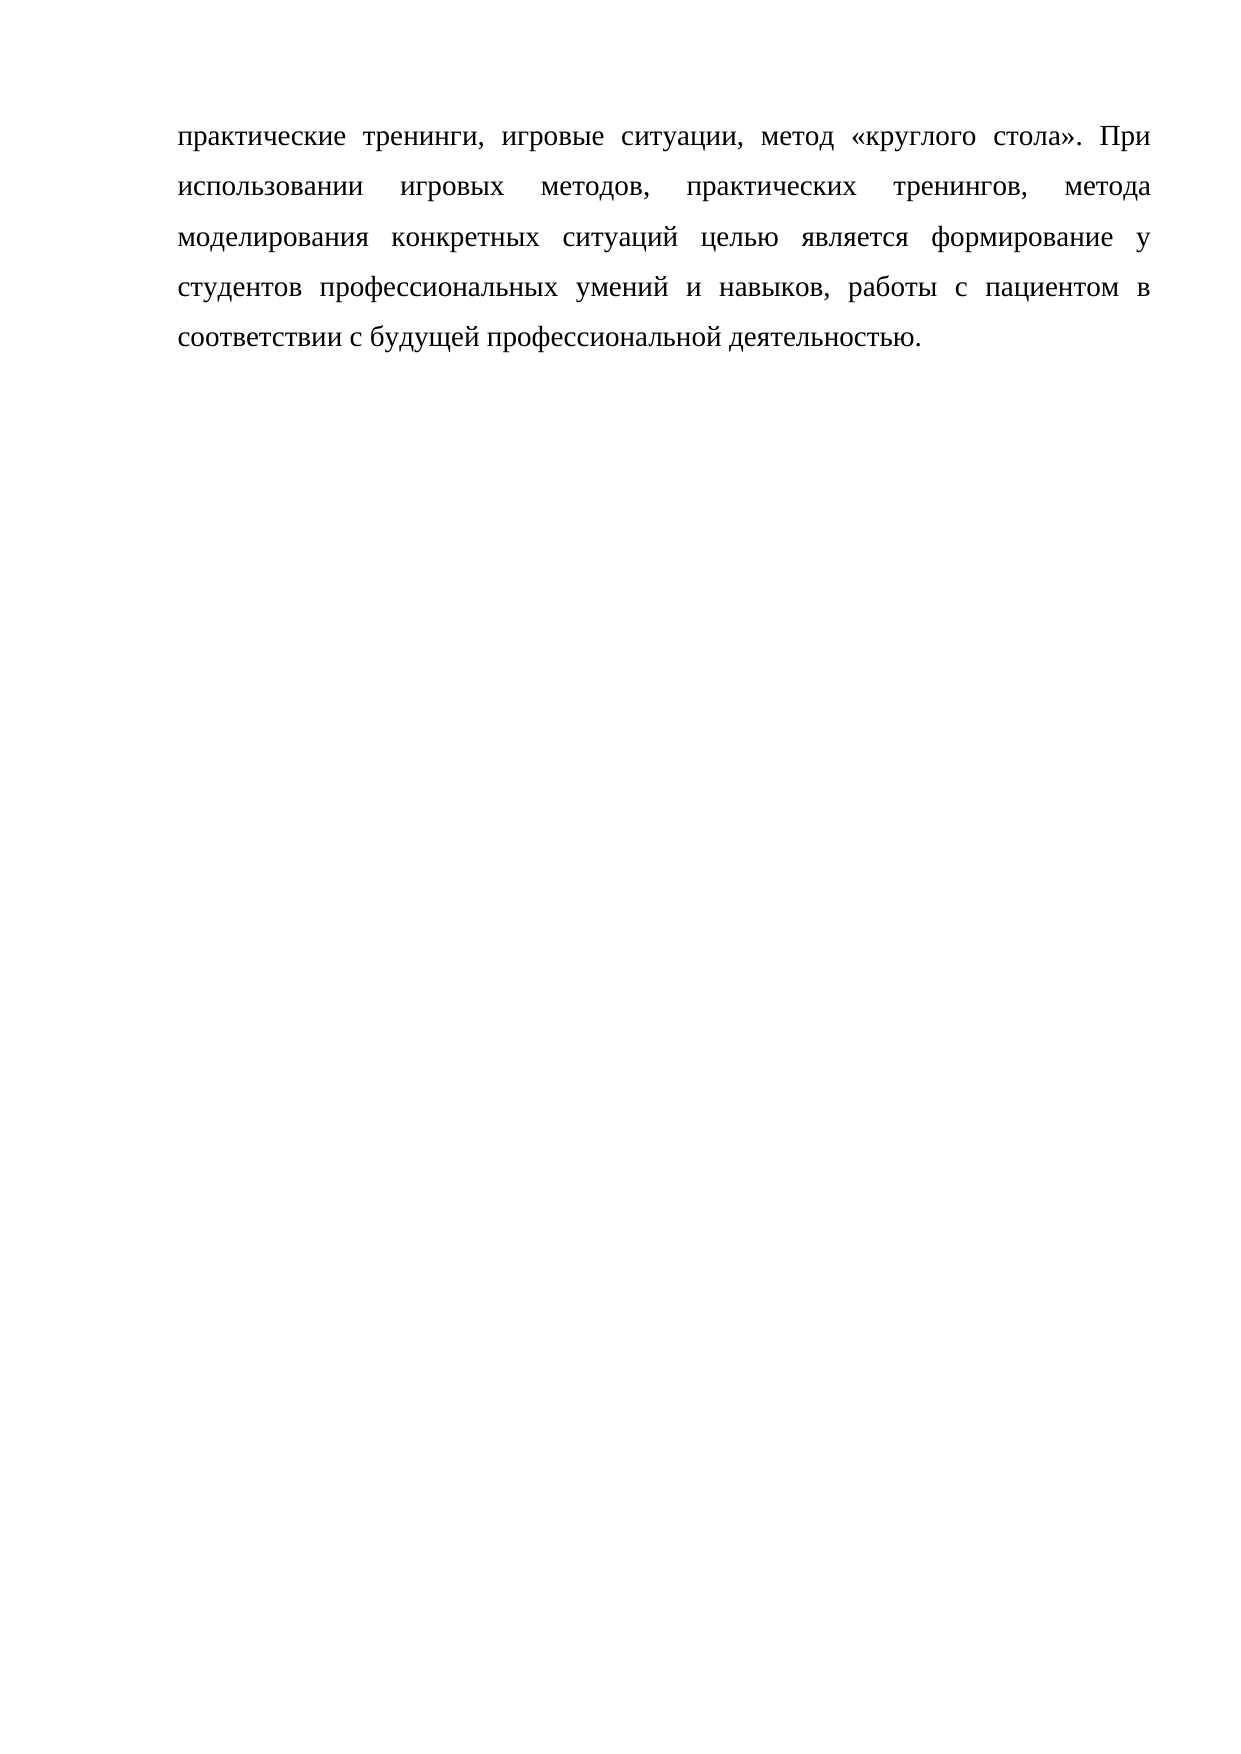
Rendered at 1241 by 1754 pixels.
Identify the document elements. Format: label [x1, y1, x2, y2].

text [177, 118, 1152, 353]
